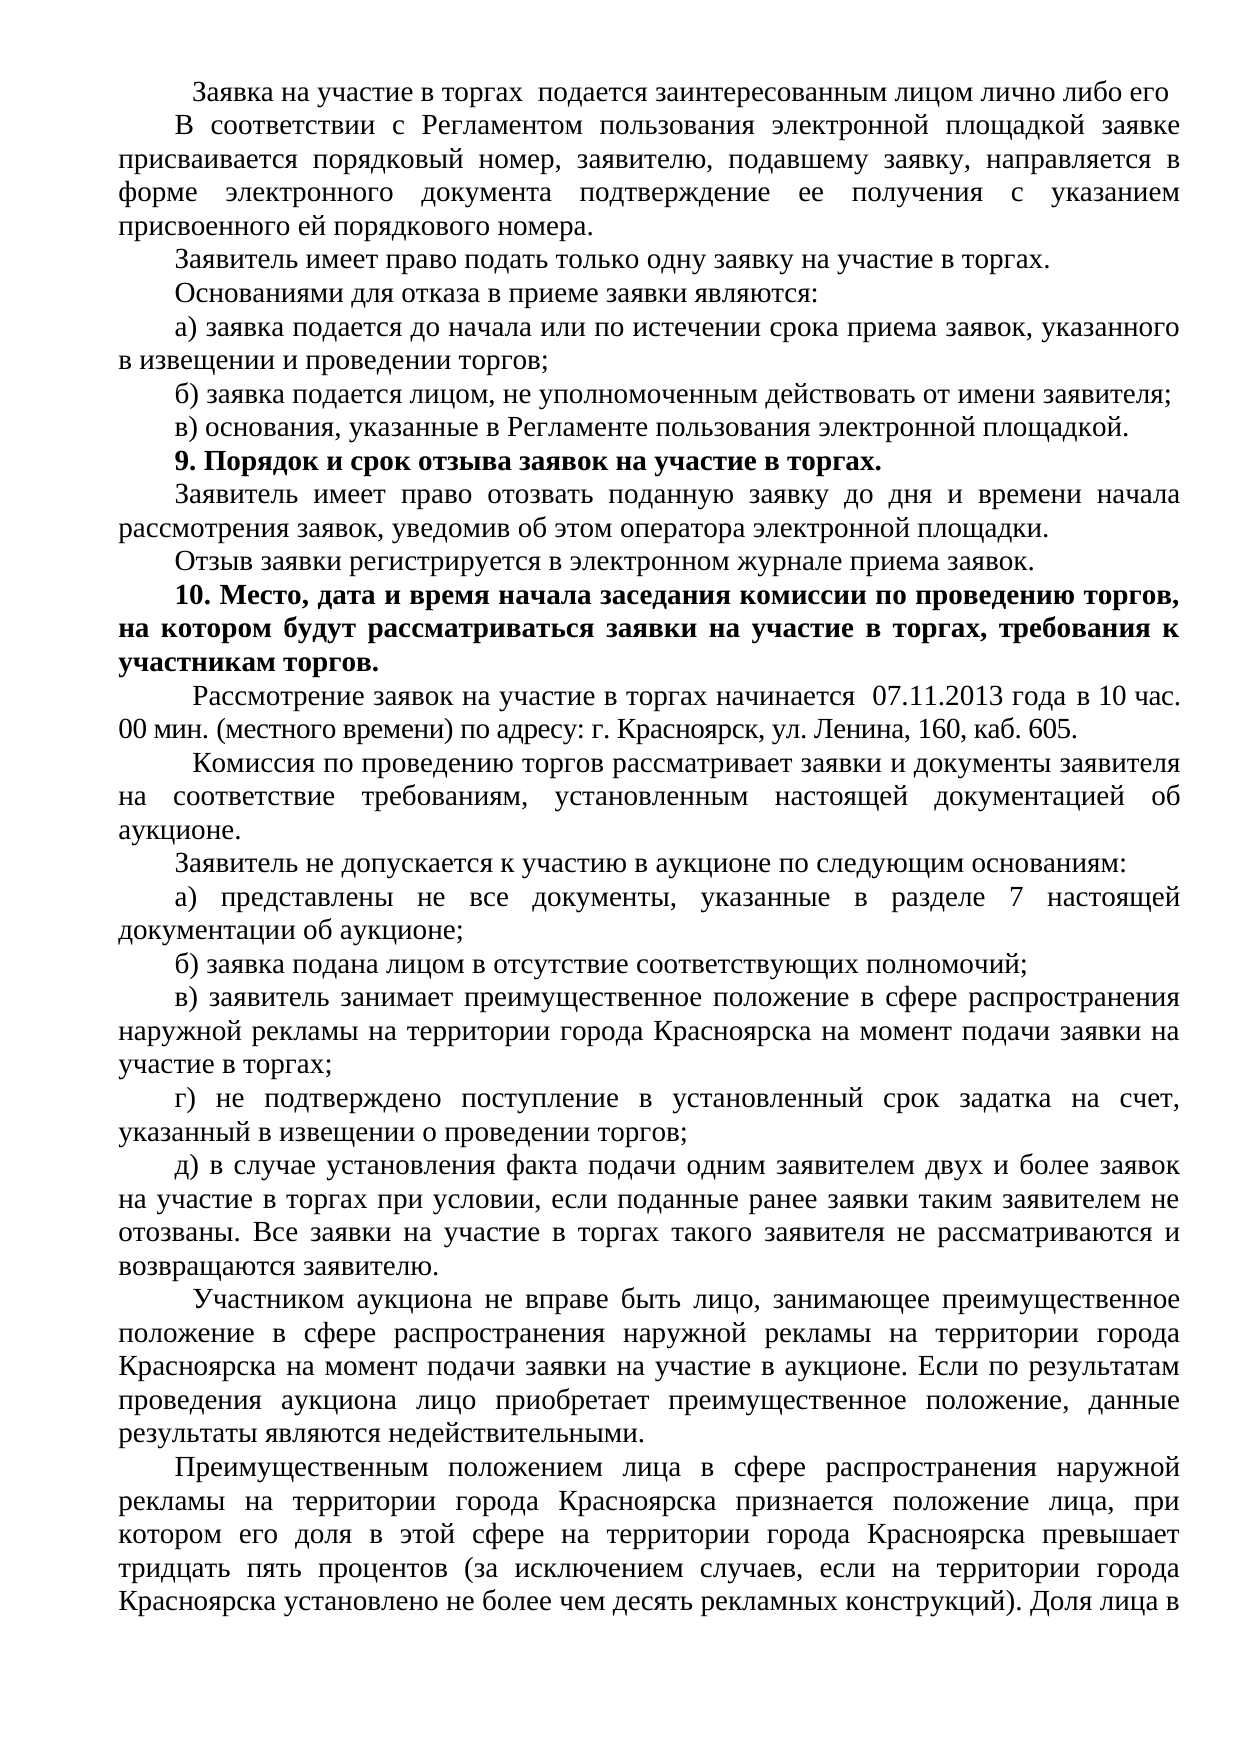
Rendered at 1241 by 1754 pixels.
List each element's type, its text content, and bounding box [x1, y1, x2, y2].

text в) основания, указанные в Регламенте пользования электронной площадкой. [118, 409, 1181, 443]
text Основаниями для отказа в приеме заявки являются: [118, 275, 1181, 309]
text б) заявка подается лицом, не уполномоченным действовать от имени заявителя; [118, 376, 1181, 409]
text Комиссия по проведению торгов рассматривает заявки и документы заявителя на соответствие требованиям, установленным настоящей документацией об аукционе. [118, 745, 1181, 845]
text в) заявитель занимает преимущественное положение в сфере распространения наружной рекламы на территории города Красноярска на момент подачи заявки на участие в торгах; [118, 979, 1181, 1080]
text г) не подтверждено поступление в установленный срок задатка на счет, указанный в извещении о проведении торгов; [118, 1080, 1181, 1147]
text а) представлены не все документы, указанные в разделе 7 настоящей документации об аукционе; [118, 879, 1181, 946]
text Отзыв заявки регистрируется в электронном журнале приема заявок. [118, 543, 1181, 577]
text б) заявка подана лицом в отсутствие соответствующих полномочий; [118, 946, 1181, 979]
text 10. Место, дата и время начала заседания комиссии по проведению торгов, на котором будут рассматриваться заявки на участие в торгах, требования к участникам торгов. [118, 577, 1181, 678]
text Заявитель имеет право подать только одну заявку на участие в торгах. [118, 242, 1181, 275]
text Заявка на участие в торгах подается заинтересованным лицом лично либо его [118, 74, 1181, 107]
text д) в случае установления факта подачи одним заявителем двух и более заявок на участие в торгах при условии, если поданные ранее заявки таким заявителем не отозваны. Все заявки на участие в торгах такого заявителя не рассматриваются и возвращаются заявителю. [118, 1147, 1181, 1281]
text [118, 1449, 1181, 1617]
text 9. Порядок и срок отзыва заявок на участие в торгах. [118, 443, 1181, 476]
text Заявитель не допускается к участию в аукционе по следующим основаниям: [118, 845, 1181, 879]
text а) заявка подается до начала или по истечении срока приема заявок, указанного в извещении и проведении торгов; [118, 309, 1181, 376]
text Участником аукциона не вправе быть лицо, занимающее преимущественное положение в сфере распространения наружной рекламы на территории города Красноярска на момент подачи заявки на участие в аукционе. Если по результатам проведения аукциона лицо приобретает преимущественное положение, данные результаты являются недействительными. [118, 1281, 1181, 1449]
text В соответствии с Регламентом пользования электронной площадкой заявке присваивается порядковый номер, заявителю, подавшему заявку, направляется в форме электронного документа подтверждение ее получения с указанием присвоенного ей порядкового номера. [118, 107, 1181, 242]
text Рассмотрение заявок на участие в торгах начинается 07.11.2013 года в 10 час. 00 мин. (местного времени) по адресу: г. Красноярск, ул. Ленина, 160, каб. 605. [118, 678, 1181, 745]
text Заявитель имеет право отозвать поданную заявку до дня и времени начала рассмотрения заявок, уведомив об этом оператора электронной площадки. [118, 476, 1181, 543]
